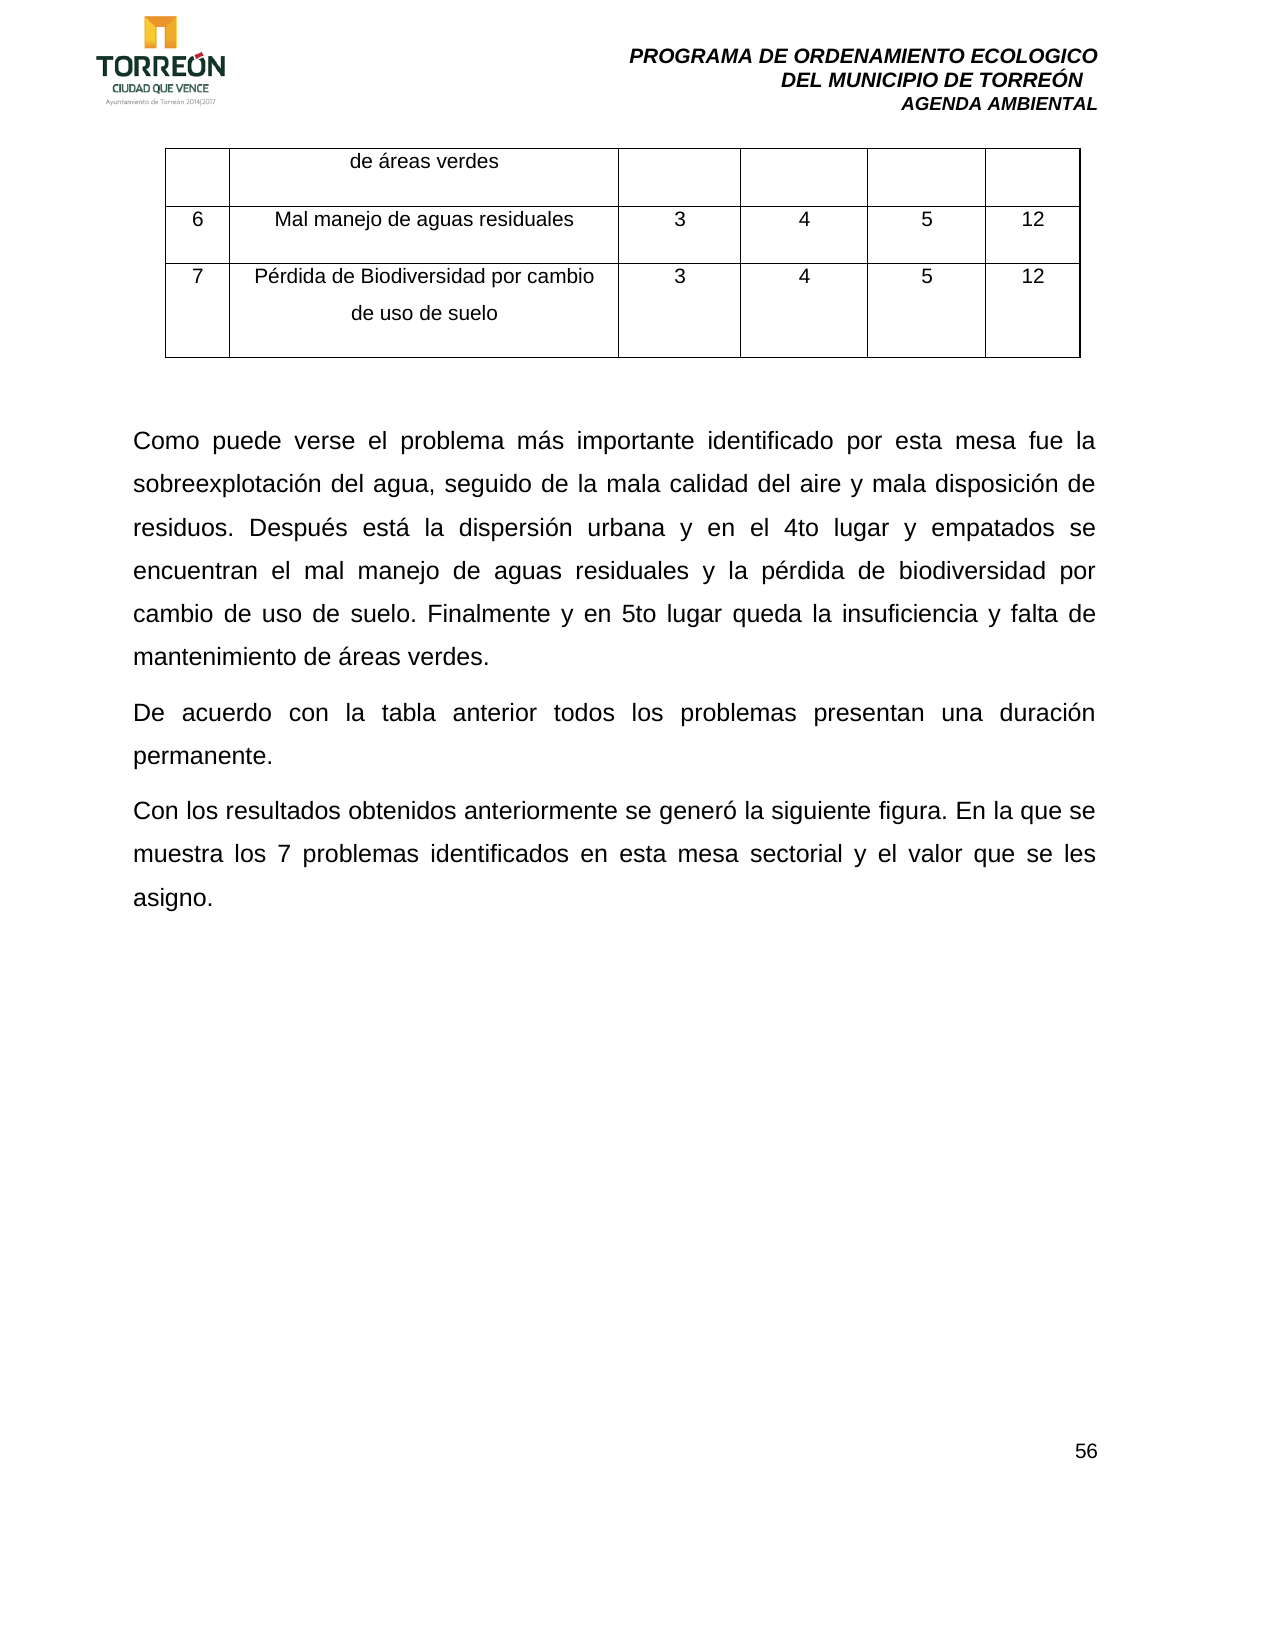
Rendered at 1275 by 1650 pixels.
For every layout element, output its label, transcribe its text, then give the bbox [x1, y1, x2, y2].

table_cell 6 [166, 207, 229, 263]
text De acuerdo con la tabla anterior todos los problemas presentan una duración permanente. [133, 697, 1098, 769]
table_cell 12 [986, 207, 1079, 263]
table_cell Pérdida de Biodiversidad por cambio de uso de suelo [230, 264, 618, 357]
table_cell Mal manejo de aguas residuales [230, 207, 618, 263]
table_cell 4 [741, 264, 867, 357]
table_cell 7 [166, 264, 229, 357]
table_cell 5 [868, 264, 985, 357]
table_cell 3 [619, 207, 740, 263]
table_cell 4 [741, 207, 867, 263]
table_cell 12 [986, 264, 1079, 357]
table_cell 5 [868, 207, 985, 263]
text Como puede verse el problema más importante identificado por esta mesa fue la sobreexplotación del agua, seguido de la mala calidad del aire y mala disposición de residuos. Después está la dispersión urbana y en el 4to lugar y empatados se encuentran el mal manejo de aguas residuales y la pérdida de biodiversidad por cambio de uso de suelo. Finalmente y en 5to lugar queda la insuficiencia y falta de mantenimiento de áreas verdes. [133, 426, 1098, 671]
table_cell 3 [619, 149, 740, 206]
table_cell 5 [868, 149, 985, 206]
picture [81, 0, 235, 110]
table_cell 5 [166, 149, 229, 206]
text Con los resultados obtenidos anteriormente se generó la siguiente figura. En la que se muestra los 7 problemas identificados en esta mesa sectorial y el valor que se les asigno. [133, 796, 1098, 911]
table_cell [230, 149, 618, 206]
table_cell 3 [741, 149, 867, 206]
table_cell 3 [619, 264, 740, 357]
table_cell 11 [986, 149, 1079, 206]
